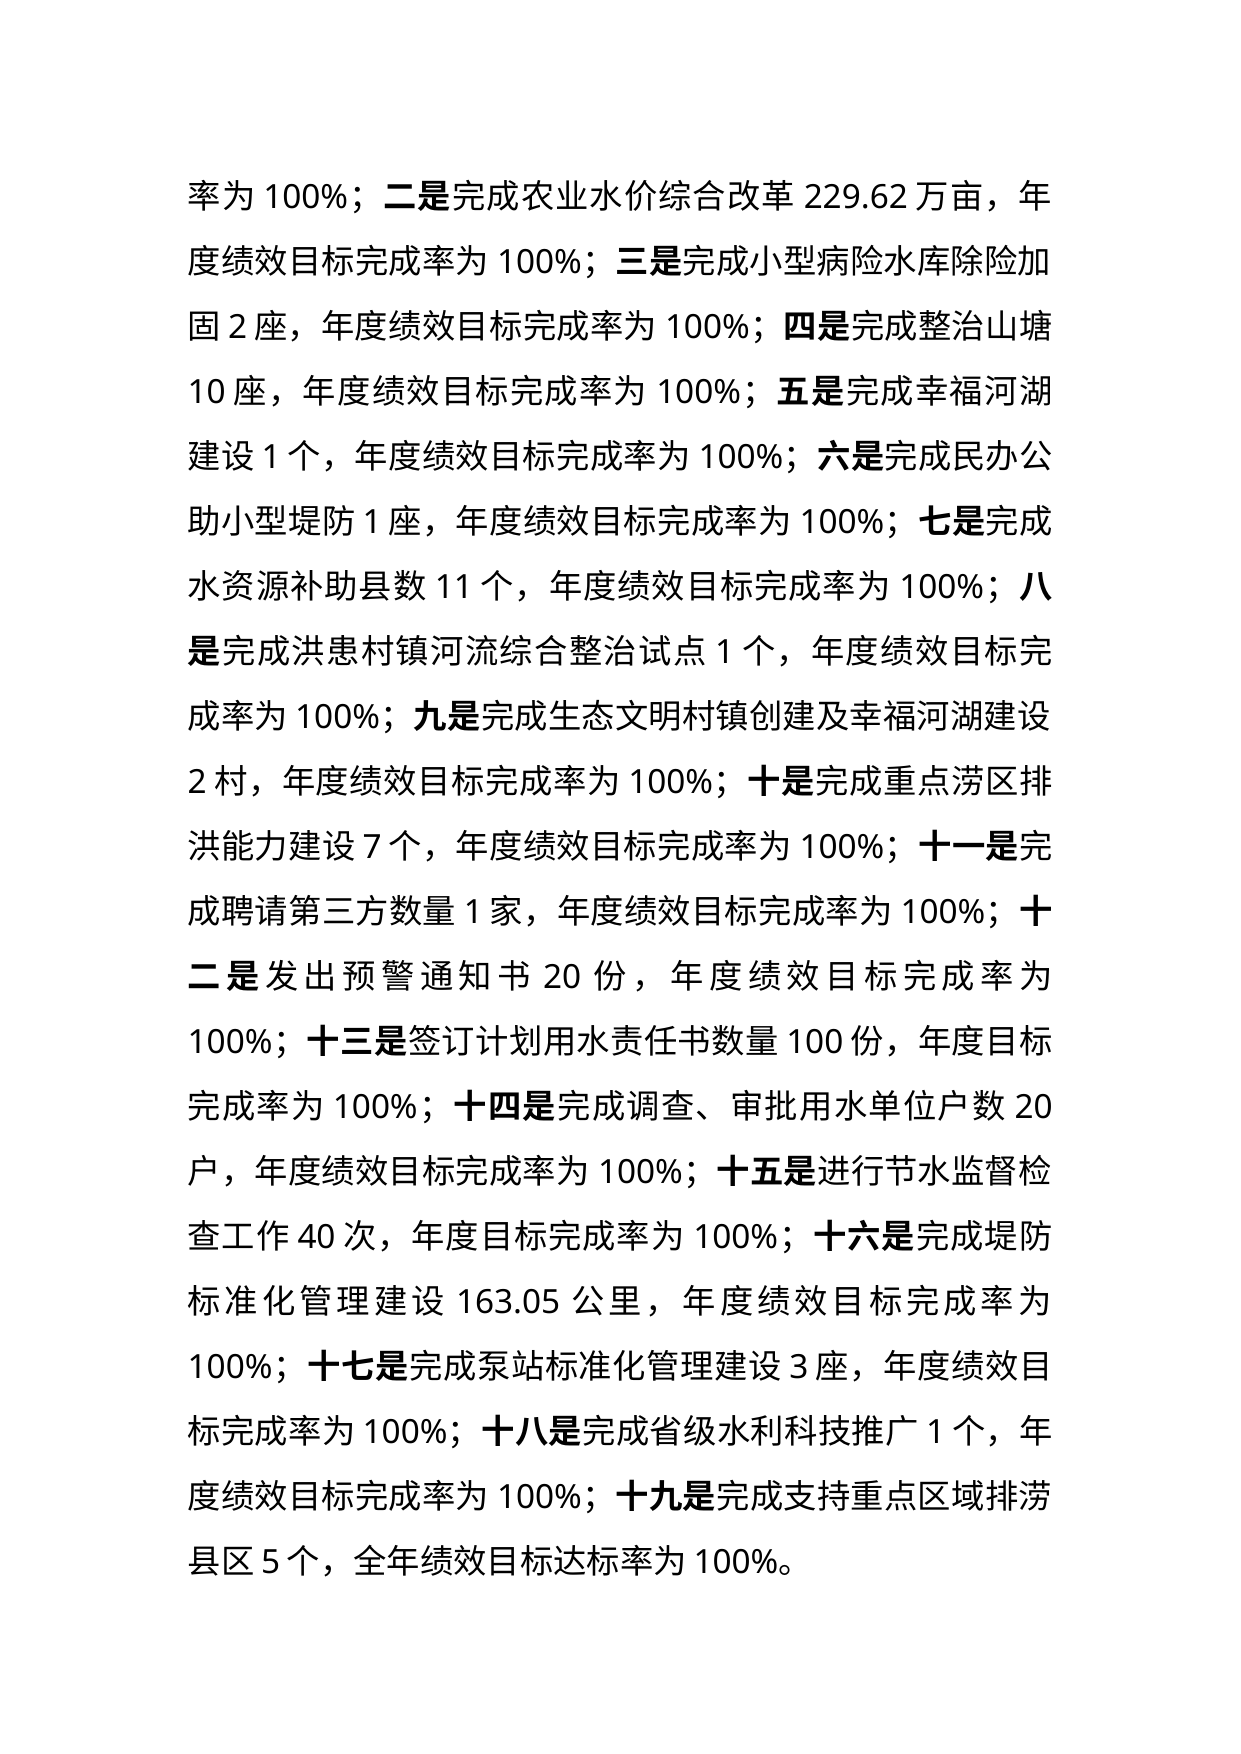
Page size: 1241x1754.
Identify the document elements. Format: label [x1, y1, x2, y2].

text [187, 162, 1053, 1592]
